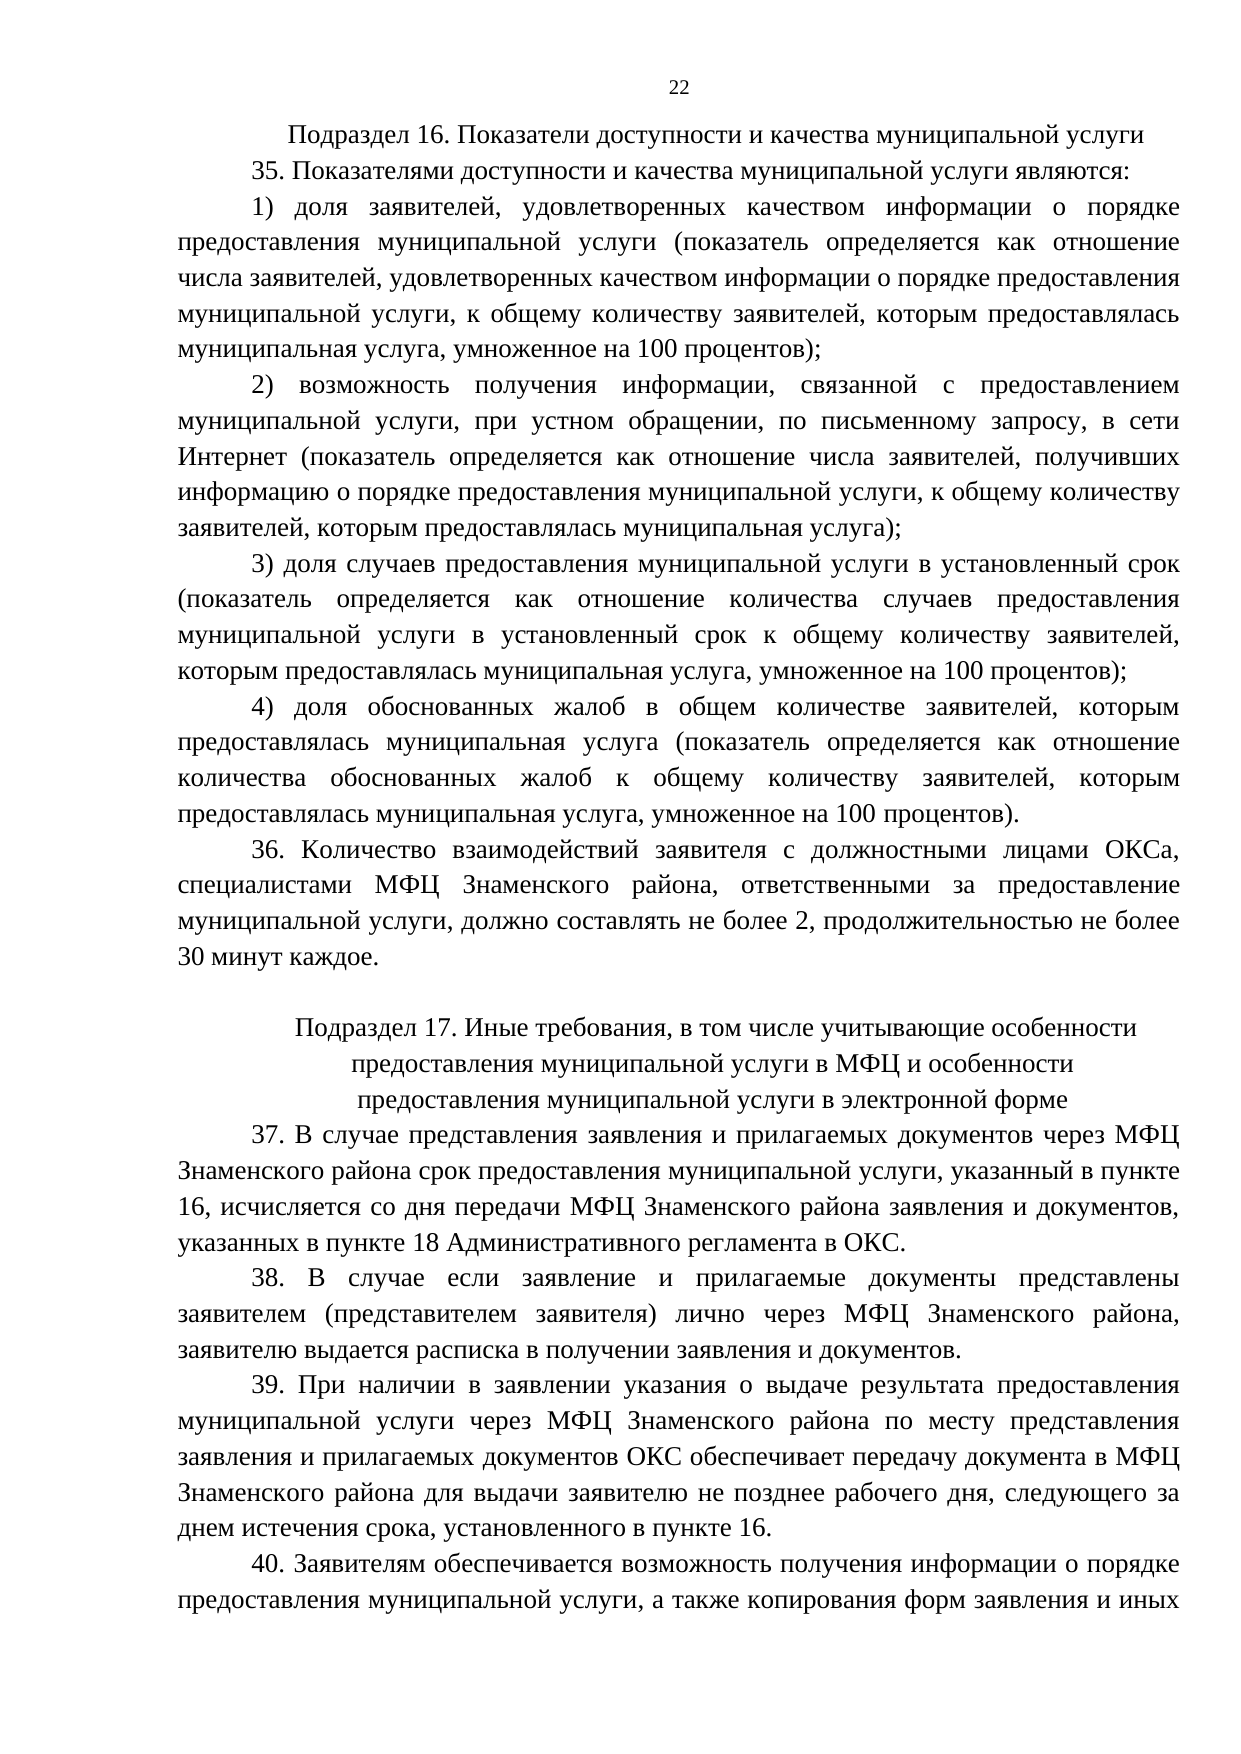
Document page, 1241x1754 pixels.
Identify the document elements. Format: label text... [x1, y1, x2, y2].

text 36. Количество взаимодействий заявителя с должностными лицами ОКСа, специалистами МФЦ Знаменского района, ответственными за предоставление муниципальной услуги, должно составлять не более 2, продолжительностью не более 30 минут каждое. [177, 833, 1181, 971]
text 35. Показателями доступности и качества муниципальной услуги являются: [177, 154, 1181, 185]
text Подраздел 17. Иные требования, в том числе учитывающие особенности [177, 1011, 1181, 1042]
text 4) доля обоснованных жалоб в общем количестве заявителей, которым предоставлялась муниципальная услуга (показатель определяется как отношение количества обоснованных жалоб к общему количеству заявителей, которым предоставлялась муниципальная услуга, умноженное на 100 процентов). [177, 690, 1181, 828]
text 37. В случае представления заявления и прилагаемых документов через МФЦ Знаменского района срок предоставления муниципальной услуги, указанный в пункте 16, исчисляется со дня передачи МФЦ Знаменского района заявления и документов, указанных в пункте 18 Административного регламента в ОКС. [177, 1118, 1181, 1257]
text 38. В случае если заявление и прилагаемые документы представлены заявителем (представителем заявителя) лично через МФЦ Знаменского района, заявителю выдается расписка в получении заявления и документов. [177, 1261, 1181, 1364]
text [177, 1547, 1181, 1614]
text предоставления муниципальной услуги в МФЦ и особенности предоставления муниципальной услуги в электронной форме [177, 1047, 1181, 1114]
text 2) возможность получения информации, связанной с предоставлением муниципальной услуги, при устном обращении, по письменному запросу, в сети Интернет (показатель определяется как отношение числа заявителей, получивших информацию о порядке предоставления муниципальной услуги, к общему количеству заявителей, которым предоставлялась муниципальная услуга); [177, 368, 1181, 542]
text 39. При наличии в заявлении указания о выдаче результата предоставления муниципальной услуги через МФЦ Знаменского района по месту представления заявления и прилагаемых документов ОКС обеспечивает передачу документа в МФЦ Знаменского района для выдачи заявителю не позднее рабочего дня, следующего за днем истечения срока, установленного в пункте 16. [177, 1369, 1181, 1543]
text Подраздел 16. Показатели доступности и качества муниципальной услуги [177, 118, 1181, 149]
text 1) доля заявителей, удовлетворенных качеством информации о порядке предоставления муниципальной услуги (показатель определяется как отношение числа заявителей, удовлетворенных качеством информации о порядке предоставления муниципальной услуги, к общему количеству заявителей, которым предоставлялась муниципальная услуга, умноженное на 100 процентов); [177, 189, 1181, 364]
text 3) доля случаев предоставления муниципальной услуги в установленный срок (показатель определяется как отношение количества случаев предоставления муниципальной услуги в установленный срок к общему количеству заявителей, которым предоставлялась муниципальная услуга, умноженное на 100 процентов); [177, 547, 1181, 685]
